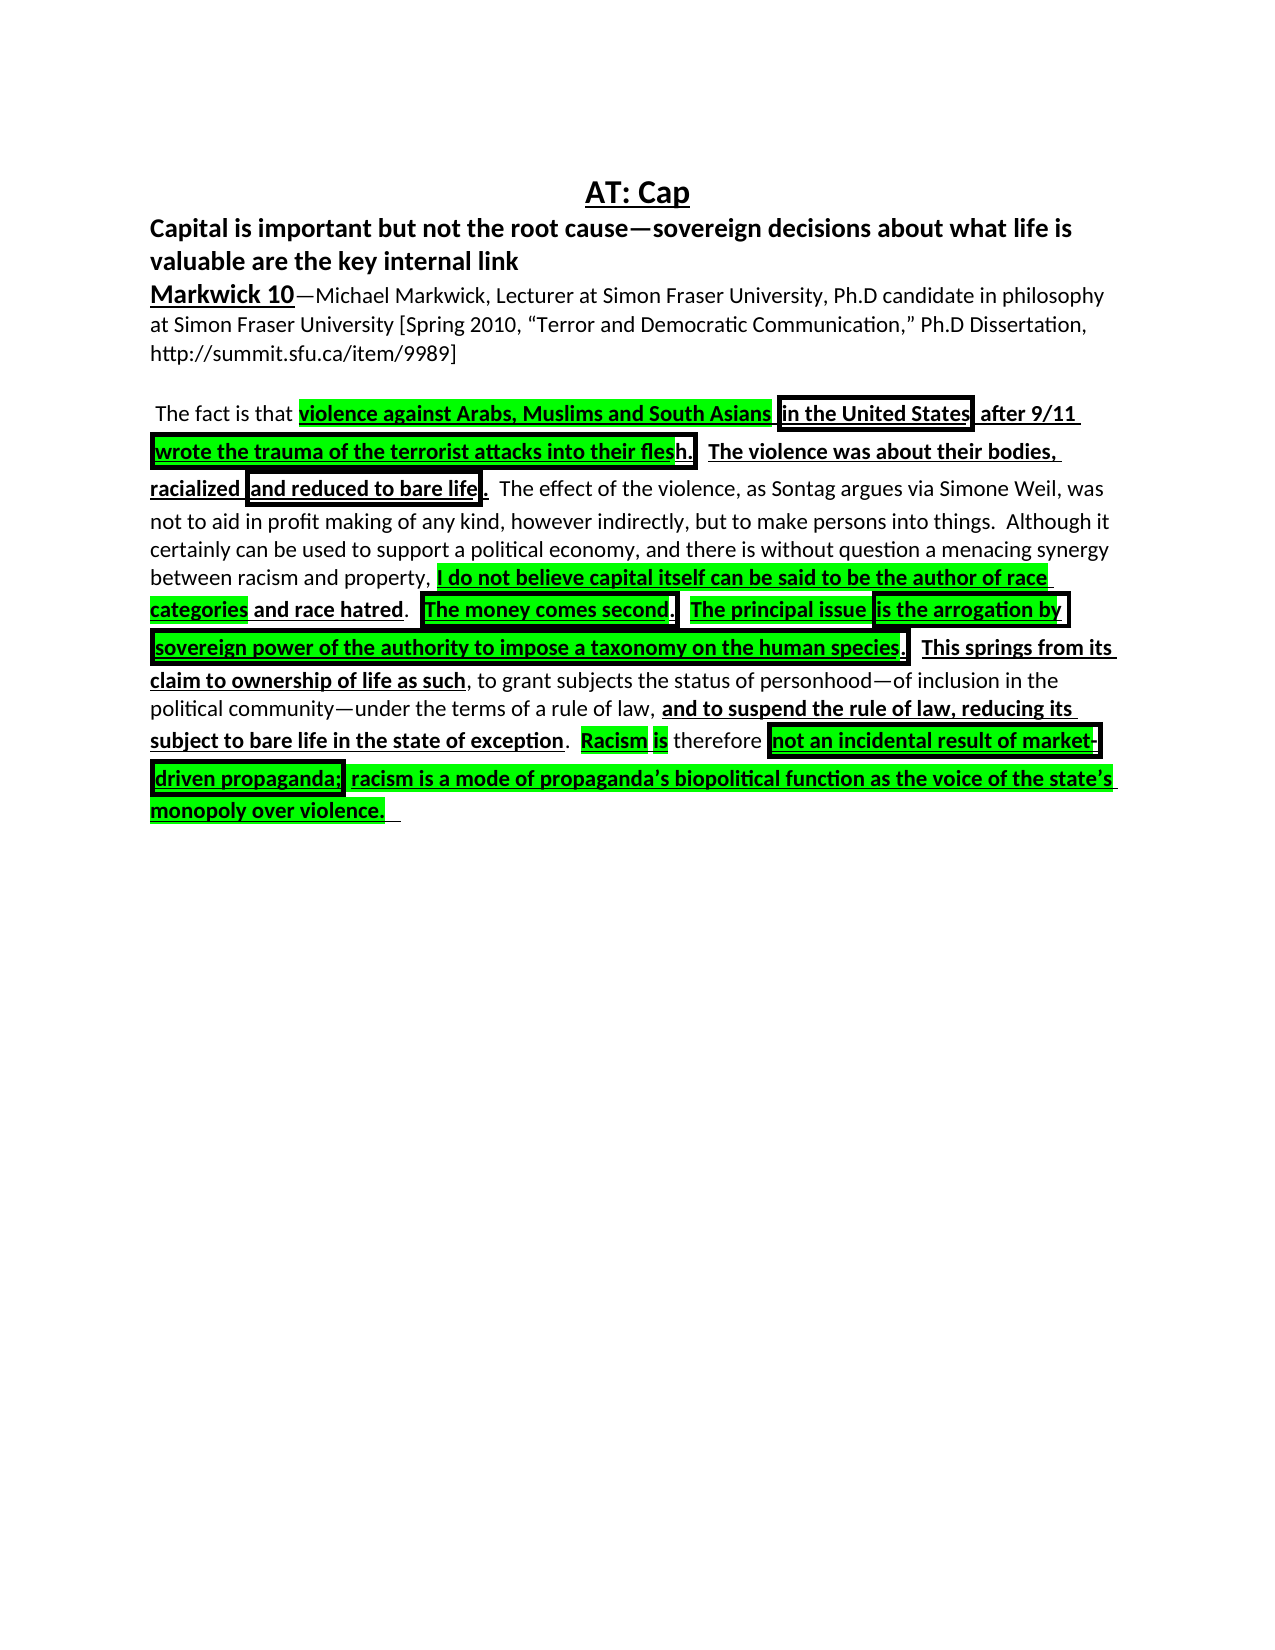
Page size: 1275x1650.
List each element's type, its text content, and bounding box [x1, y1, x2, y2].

text Markwick 10—Michael Markwick, Lecturer at Simon Fraser University, Ph.D candidate in philosophy at Simon Fraser University [Spring 2010, “Terror and Democratic Communication,” Ph.D Dissertation, http://summit.sfu.ca/item/9989] [150, 278, 1125, 367]
text The fact is that violence against Arabs, Muslims and South Asians in the United States after 9/11 wrote the trauma of the terrorist attacks into their flesh. The violence was about their bodies, racialized and reduced to bare life. The effect of the violence, as Sontag argues via Simone Weil, was not to aid in profit making of any kind, however indirectly, but to make persons into things. Although it certainly can be used to support a political economy, and there is without question a menacing synergy between racism and property, I do not believe capital itself can be said to be the author of race categories and race hatred. The money comes second. The principal issue is the arrogation by sovereign power of the authority to impose a taxonomy on the human species. This springs from its claim to ownership of life as such, to grant subjects the status of personhood—of inclusion in the political community—under the terms of a rule of law, and to suspend the rule of law, reducing its subject to bare life in the state of exception. Racism is therefore not an incidental result of market-driven propaganda; racism is a mode of propaganda’s biopolitical function as the voice of the state’s monopoly over violence. [150, 395, 1125, 824]
subtitle AT: Cap [150, 171, 1125, 212]
text Capital is important but not the root cause—sovereign decisions about what life is valuable are the key internal link [150, 212, 1125, 278]
